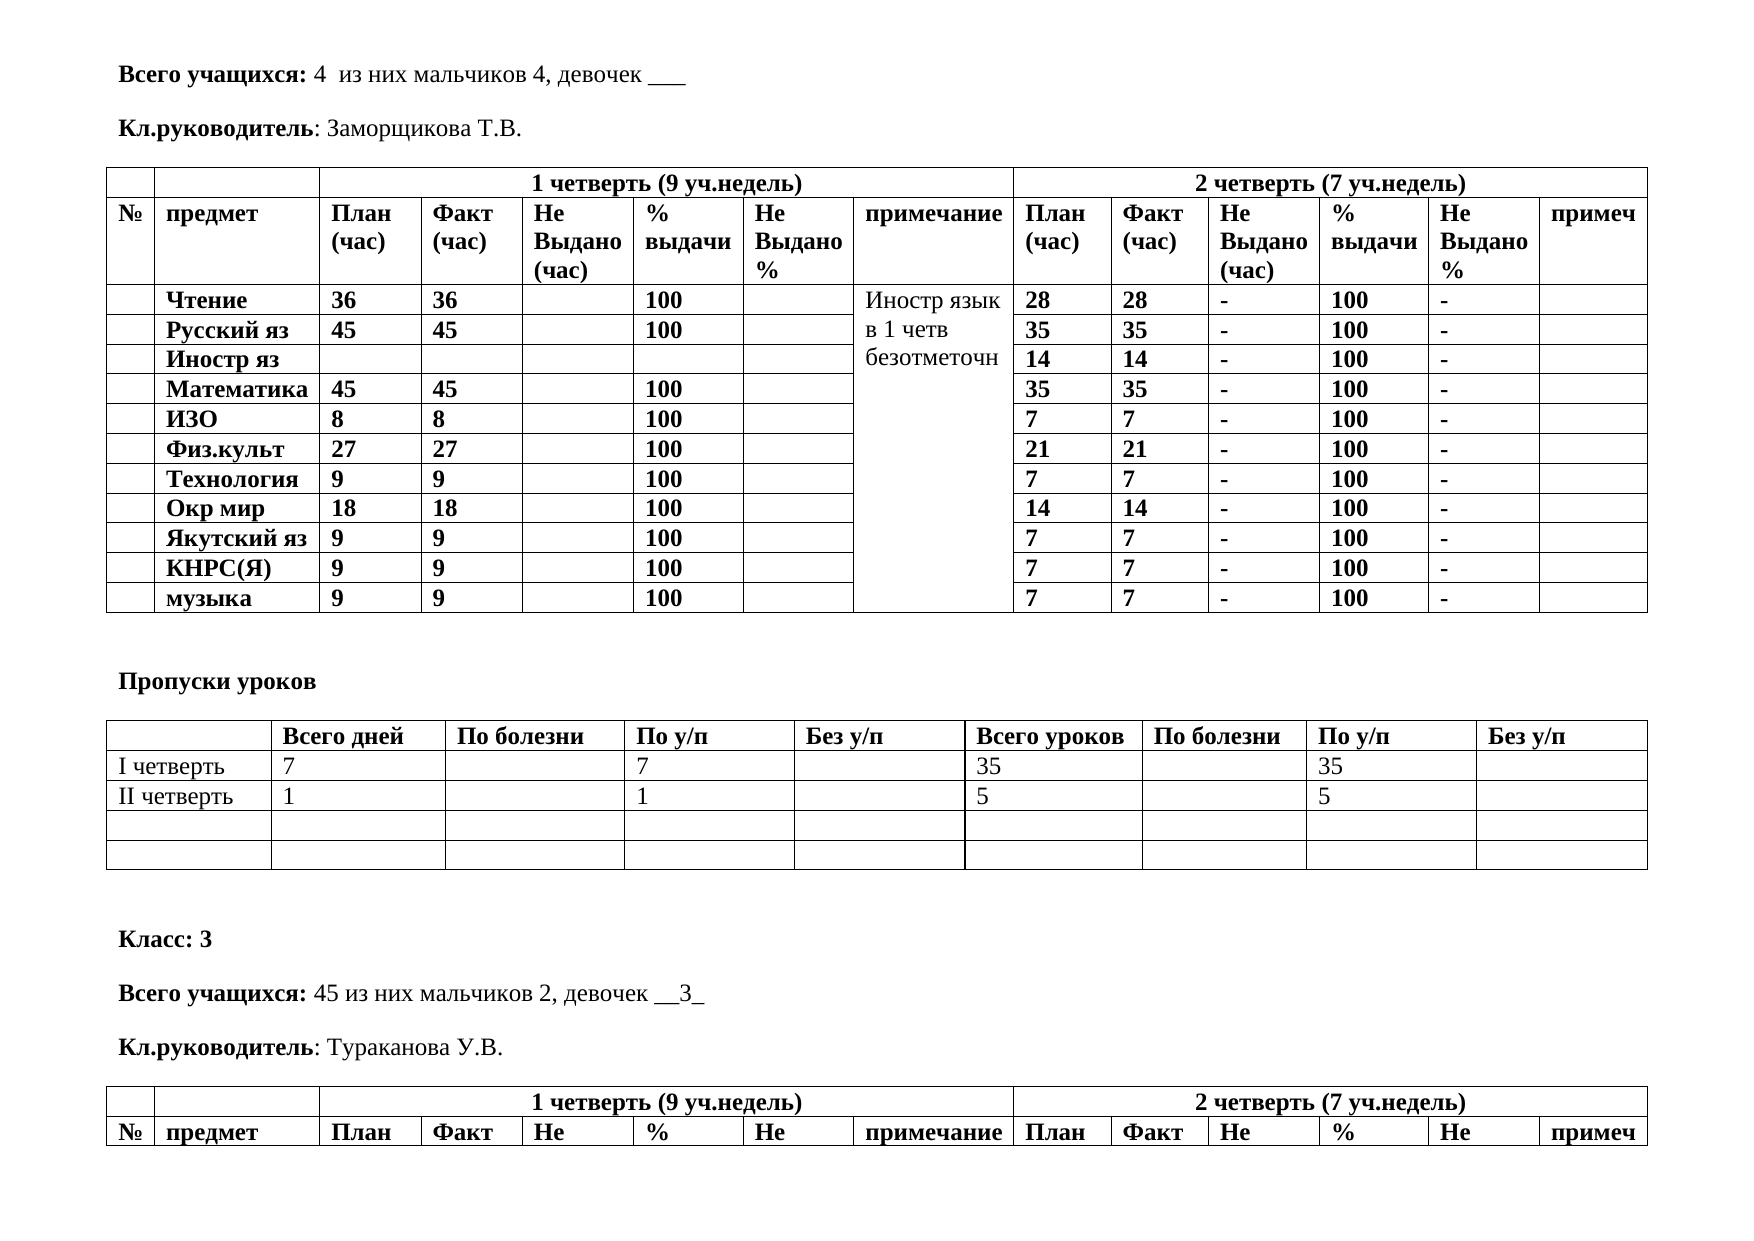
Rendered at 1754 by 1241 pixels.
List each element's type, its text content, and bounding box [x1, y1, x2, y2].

table_cell Не Выдано % [1429, 1117, 1539, 1145]
table_cell - [1429, 523, 1539, 552]
table_cell [744, 583, 853, 612]
table_cell [744, 523, 853, 552]
text Всего учащихся: 45 из них мальчиков 2, девочек __3_ [118, 978, 1636, 1007]
table_cell [744, 285, 853, 314]
table_cell [523, 345, 633, 373]
table_cell [795, 781, 964, 810]
table_cell 45 [422, 315, 522, 343]
table_cell примечание [854, 198, 1013, 284]
table_cell 9 [422, 523, 522, 552]
table_cell [625, 841, 794, 869]
table_header [155, 1087, 319, 1116]
table_cell Математика [155, 374, 319, 403]
table_cell 14 [1112, 494, 1208, 522]
table_cell [107, 374, 154, 403]
table_cell 7 [1112, 553, 1208, 582]
table_cell 100 [634, 285, 743, 314]
table_cell 14 [1014, 345, 1111, 373]
table_cell - [1429, 434, 1539, 463]
table_cell Не Выдано % [744, 198, 853, 284]
table_cell [744, 553, 853, 582]
table_cell Не Выдано (час) [523, 198, 633, 284]
table_cell [320, 345, 421, 373]
table_cell - [1209, 583, 1319, 612]
table_cell 100 [1320, 583, 1428, 612]
table_cell 100 [634, 434, 743, 463]
table_cell [1307, 811, 1476, 839]
table_cell [107, 811, 271, 839]
table_cell [1540, 315, 1647, 343]
table_cell [625, 811, 794, 839]
table_cell Факт (час) [422, 198, 522, 284]
table_cell 18 [320, 494, 421, 522]
table_cell 21 [1112, 434, 1208, 463]
table_cell Физ.культ [155, 434, 319, 463]
table_cell Не Выдано (час) [1209, 1117, 1319, 1145]
table_cell 14 [1112, 345, 1208, 373]
table_cell 27 [422, 434, 522, 463]
table_header [107, 168, 154, 197]
table_cell 9 [320, 523, 421, 552]
table_header Всего дней [272, 721, 445, 750]
table_cell 35 [1112, 374, 1208, 403]
table_cell Факт (час) [1112, 198, 1208, 284]
table_cell предмет [155, 198, 319, 284]
table_cell % выдачи [1320, 198, 1428, 284]
table_cell 100 [1320, 285, 1428, 314]
table_header 1 четверть (9 уч.недель) [320, 1087, 1013, 1116]
table_cell 7 [1112, 404, 1208, 433]
table_cell [107, 434, 154, 463]
table_cell 100 [1320, 494, 1428, 522]
table_cell 100 [1320, 374, 1428, 403]
table_cell [1540, 523, 1647, 552]
table_cell [795, 751, 964, 780]
table_cell [107, 841, 271, 869]
table_cell [107, 583, 154, 612]
table_cell Окр мир [155, 494, 319, 522]
table_header Всего уроков [966, 721, 1142, 750]
table_cell [107, 553, 154, 582]
table_cell - [1429, 345, 1539, 373]
table_cell 7 [1014, 583, 1111, 612]
table_cell - [1429, 285, 1539, 314]
table_cell 9 [422, 464, 522, 492]
table_cell 7 [625, 751, 794, 780]
table_cell % выдачи [634, 198, 743, 284]
table_cell 9 [422, 583, 522, 612]
table_cell 100 [1320, 434, 1428, 463]
table_cell [422, 345, 522, 373]
table_cell [523, 553, 633, 582]
table_cell Чтение [155, 285, 319, 314]
table_cell Не Выдано (час) [1209, 198, 1319, 284]
table_cell - [1209, 523, 1319, 552]
table_cell Факт (час) [422, 1117, 522, 1145]
table_cell Иностр яз [155, 345, 319, 373]
table_cell 5 [1307, 781, 1476, 810]
table_cell [1540, 345, 1647, 373]
table_cell [107, 494, 154, 522]
table_cell № [107, 198, 154, 284]
table_cell - [1209, 345, 1319, 373]
table_cell [107, 285, 154, 314]
table_header По болезни [446, 721, 624, 750]
table_header [155, 168, 319, 197]
table_cell [107, 523, 154, 552]
table_cell 9 [320, 464, 421, 492]
table_cell 14 [1014, 494, 1111, 522]
table_cell План (час) [320, 1117, 421, 1145]
table_cell [446, 781, 624, 810]
table_cell 7 [1112, 464, 1208, 492]
table_cell [446, 811, 624, 839]
table_cell 35 [1112, 315, 1208, 343]
table_cell 21 [1014, 434, 1111, 463]
table_cell План (час) [1014, 198, 1111, 284]
table_cell План (час) [320, 198, 421, 284]
table_cell 7 [272, 751, 445, 780]
table_cell 100 [634, 315, 743, 343]
table_cell 27 [320, 434, 421, 463]
text Всего учащихся: 4 из них мальчиков 4, девочек ___ [118, 59, 1636, 88]
table_cell [1477, 751, 1647, 780]
table_header 1 четверть (9 уч.недель) [320, 168, 1013, 197]
table_cell 7 [1112, 583, 1208, 612]
table_cell [1540, 434, 1647, 463]
table_cell [523, 285, 633, 314]
table_cell Не Выдано (час) [523, 1117, 633, 1145]
table_cell [523, 315, 633, 343]
table_cell % выдачи [1320, 1117, 1428, 1145]
table_cell 35 [1307, 751, 1476, 780]
table_cell [107, 345, 154, 373]
table_cell 7 [1014, 404, 1111, 433]
table_cell [744, 374, 853, 403]
table_cell 100 [1320, 345, 1428, 373]
table_cell примеч [1540, 198, 1647, 284]
table_cell 36 [422, 285, 522, 314]
table_cell 9 [320, 553, 421, 582]
table_cell [744, 404, 853, 433]
table_cell 18 [422, 494, 522, 522]
table_cell % выдачи [634, 1117, 743, 1145]
table_cell [1477, 841, 1647, 869]
table_cell 7 [1112, 523, 1208, 552]
table_cell 1 [272, 781, 445, 810]
table_cell [1540, 464, 1647, 492]
table_header 2 четверть (7 уч.недель) [1014, 1087, 1647, 1116]
text Кл.руководитель: Тураканова У.В. [118, 1032, 1636, 1061]
table_cell [523, 494, 633, 522]
table_cell музыка [155, 583, 319, 612]
table_cell - [1209, 464, 1319, 492]
table_cell [1540, 404, 1647, 433]
table_cell [272, 841, 445, 869]
table_cell 100 [634, 523, 743, 552]
table_cell 35 [1014, 315, 1111, 343]
table_header По у/п [1307, 721, 1476, 750]
table_cell КНРС(Я) [155, 553, 319, 582]
table_cell - [1209, 553, 1319, 582]
table_cell I четверть [107, 751, 271, 780]
table_cell [1143, 811, 1306, 839]
table_cell [744, 315, 853, 343]
table_cell 100 [634, 494, 743, 522]
table_cell примеч [1540, 1117, 1647, 1145]
table_cell [446, 751, 624, 780]
table_header По болезни [1143, 721, 1306, 750]
table_cell [966, 811, 1142, 839]
table_cell План (час) [1014, 1117, 1111, 1145]
table_cell [446, 841, 624, 869]
table_cell Якутский яз [155, 523, 319, 552]
table_header Без у/п [795, 721, 964, 750]
table_cell № [107, 1117, 154, 1145]
table_cell 7 [1014, 464, 1111, 492]
table_cell 45 [320, 315, 421, 343]
table_cell 7 [1014, 523, 1111, 552]
table_cell - [1209, 494, 1319, 522]
table_cell - [1209, 285, 1319, 314]
table_cell 100 [634, 374, 743, 403]
table_cell - [1429, 464, 1539, 492]
table_cell II четверть [107, 781, 271, 810]
table_cell [107, 464, 154, 492]
table_cell 100 [1320, 523, 1428, 552]
table_cell [1143, 781, 1306, 810]
table_cell - [1429, 315, 1539, 343]
table_cell 100 [1320, 315, 1428, 343]
table_cell 100 [1320, 464, 1428, 492]
table_cell - [1209, 404, 1319, 433]
table_cell - [1209, 374, 1319, 403]
table_cell [966, 841, 1142, 869]
table_header [107, 721, 271, 750]
table_cell [523, 374, 633, 403]
text Кл.руководитель: Заморщикова Т.В. [118, 113, 1636, 142]
table_cell [744, 345, 853, 373]
table_cell [795, 841, 964, 869]
table_cell [744, 464, 853, 492]
table_cell 9 [320, 583, 421, 612]
table_cell - [1429, 404, 1539, 433]
table_cell 100 [1320, 404, 1428, 433]
table_cell 100 [634, 464, 743, 492]
table_cell Не Выдано % [1429, 198, 1539, 284]
table_cell 100 [634, 553, 743, 582]
table_cell [523, 404, 633, 433]
table_cell 35 [1014, 374, 1111, 403]
table_cell [1477, 811, 1647, 839]
table_cell 8 [422, 404, 522, 433]
table_cell - [1209, 434, 1319, 463]
table_header 2 четверть (7 уч.недель) [1014, 168, 1647, 197]
table_cell 1 [625, 781, 794, 810]
table_cell [634, 345, 743, 373]
table_cell 28 [1112, 285, 1208, 314]
table_cell - [1429, 553, 1539, 582]
table_cell 100 [1320, 553, 1428, 582]
table_cell [107, 404, 154, 433]
table_cell [1540, 374, 1647, 403]
table_cell [1307, 841, 1476, 869]
table_cell 36 [320, 285, 421, 314]
table_cell 7 [1014, 553, 1111, 582]
table_cell [1540, 583, 1647, 612]
table_cell примечание [854, 1117, 1013, 1145]
table_cell [523, 583, 633, 612]
text Пропуски уроков [118, 666, 1636, 695]
table_cell 5 [966, 781, 1142, 810]
table_header [107, 1087, 154, 1116]
table_cell [523, 523, 633, 552]
table_cell 100 [634, 583, 743, 612]
table_cell - [1429, 583, 1539, 612]
table_cell - [1429, 374, 1539, 403]
table_cell 45 [320, 374, 421, 403]
table_cell [1540, 285, 1647, 314]
table_cell - [1429, 494, 1539, 522]
table_cell [1477, 781, 1647, 810]
table_cell [523, 464, 633, 492]
table_cell [523, 434, 633, 463]
table_cell 35 [966, 751, 1142, 780]
table_cell 100 [634, 404, 743, 433]
table_cell Факт (час) [1112, 1117, 1208, 1145]
table_header Без у/п [1477, 721, 1647, 750]
table_cell [744, 494, 853, 522]
table_cell Русский яз [155, 315, 319, 343]
table_cell предмет [155, 1117, 319, 1145]
table_cell 45 [422, 374, 522, 403]
table_cell 8 [320, 404, 421, 433]
table_cell [744, 434, 853, 463]
table_cell [795, 811, 964, 839]
table_header По у/п [625, 721, 794, 750]
table_cell [1143, 841, 1306, 869]
table_cell 28 [1014, 285, 1111, 314]
table_cell [1540, 494, 1647, 522]
table_cell Не Выдано % [744, 1117, 853, 1145]
table_cell [272, 811, 445, 839]
table_cell - [1209, 315, 1319, 343]
table_cell [107, 315, 154, 343]
table_cell Технология [155, 464, 319, 492]
text Класс: 3 [118, 924, 1636, 953]
table_cell Иностр язык в 1 четв безотметочн [854, 285, 1013, 612]
table_cell [1540, 553, 1647, 582]
table_cell ИЗО [155, 404, 319, 433]
table_cell 9 [422, 553, 522, 582]
table_cell [1143, 751, 1306, 780]
